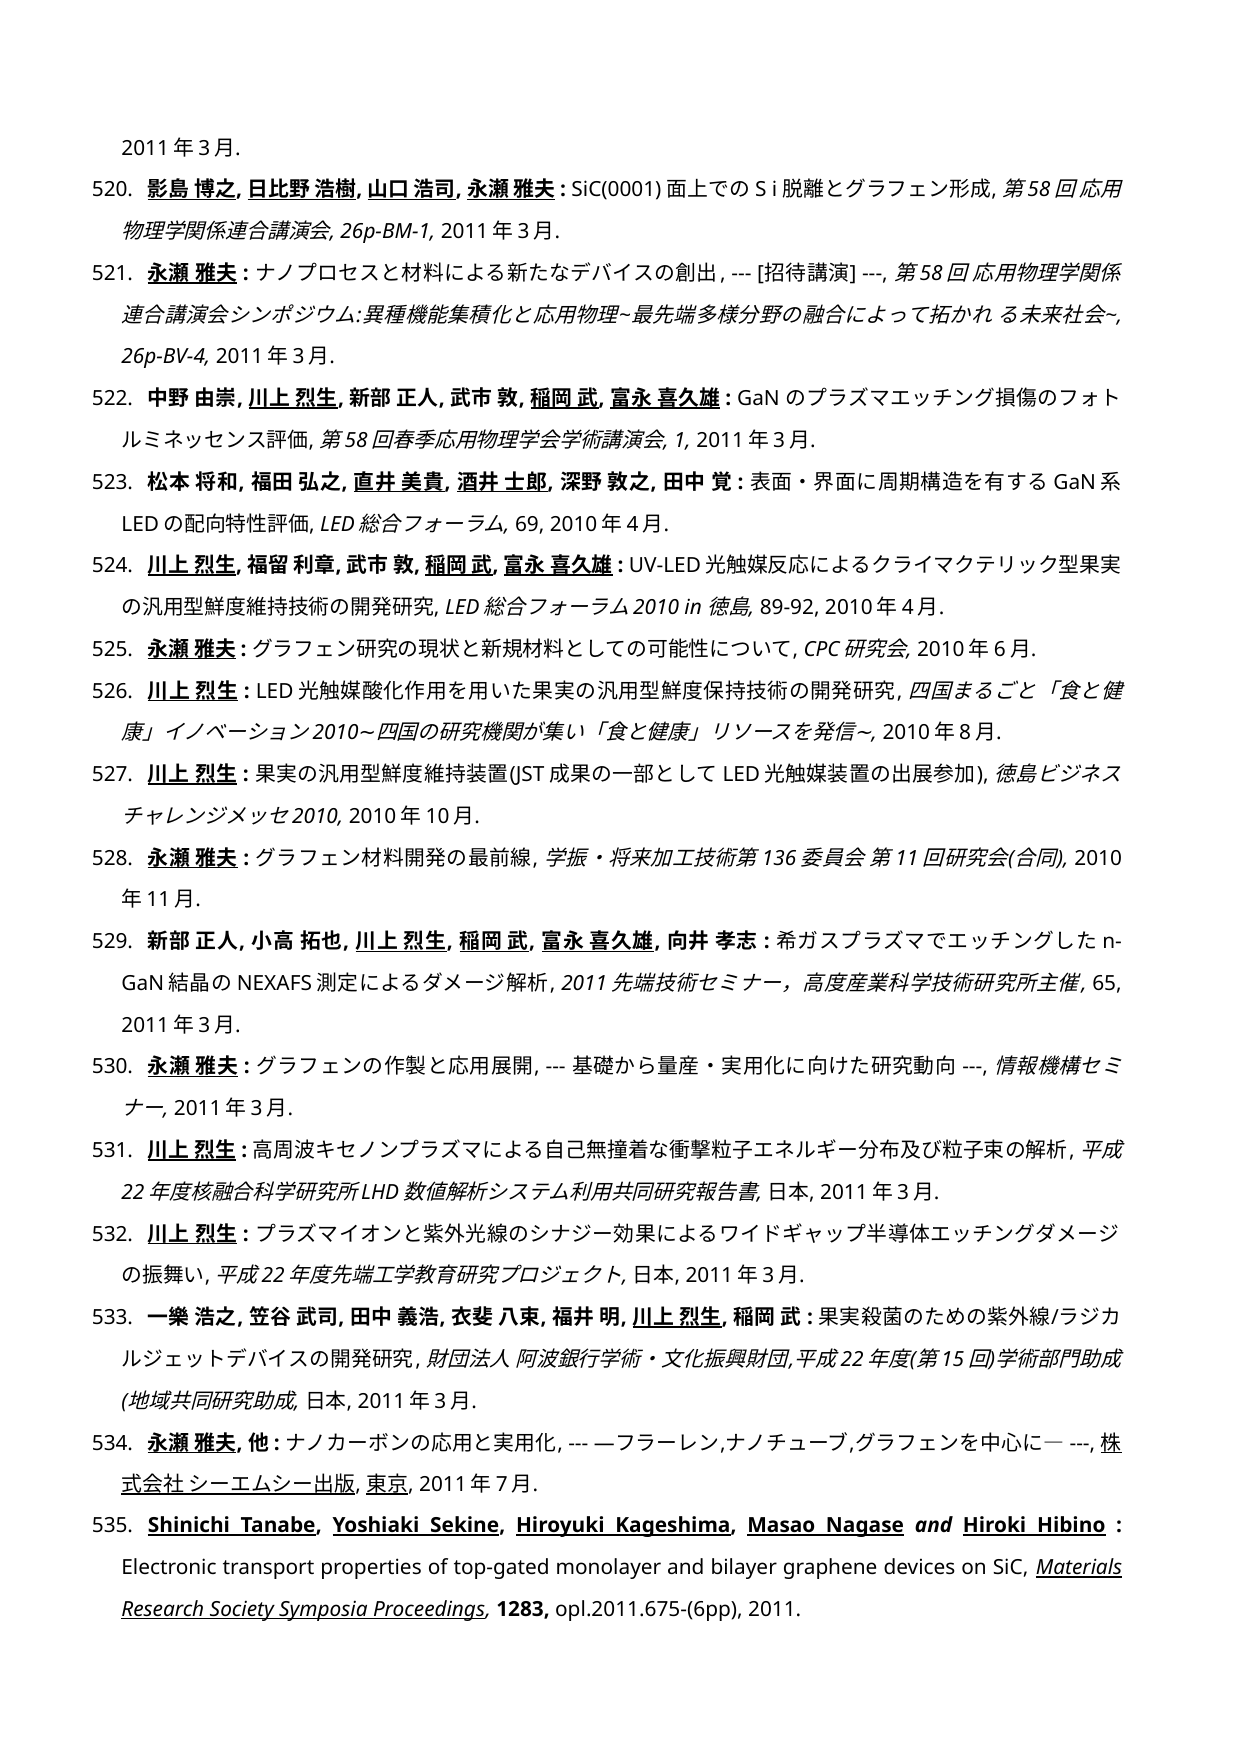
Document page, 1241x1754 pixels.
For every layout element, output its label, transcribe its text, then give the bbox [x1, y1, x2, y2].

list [92, 125, 1122, 167]
list 川上 烈生 : 果実の汎用型鮮度維持装置(JST成果の一部としてLED光触媒装置の出展参加), 徳島ビジネスチャレンジメッセ2010, 2010年10月. [92, 752, 1122, 835]
list 永瀬 雅夫 : グラフェン研究の現状と新規材料としての可能性について, CPC研究会, 2010年6月. [92, 626, 1122, 668]
list 永瀬 雅夫 : ナノプロセスと材料による新たなデバイスの創出, --- [招待講演] ---, 第58回 応用物理学関係連合講演会シンポジウム:異種機能集積化と応用物理~最先端多様分野の融合によって拓かれ る未来社会~, 26p-BV-4, 2011年3月. [92, 250, 1122, 376]
list 影島 博之, 日比野 浩樹, 山口 浩司, 永瀬 雅夫 : SiC(0001) 面上での S i 脱離とグラフェン形成, 第58回 応用物理学関係連合講演会, 26p-BM-1, 2011年3月. [92, 167, 1122, 250]
list 川上 烈生 : LED光触媒酸化作用を用いた果実の汎用型鮮度保持技術の開発研究, 四国まるごと「食と健康」イノベーション2010∼四国の研究機関が集い「食と健康」リソースを発信∼, 2010年8月. [92, 668, 1122, 752]
list 中野 由崇, 川上 烈生, 新部 正人, 武市 敦, 稲岡 武, 富永 喜久雄 : GaN のプラズマエッチング損傷のフォトルミネッセンス評価, 第58回春季応用物理学会学術講演会, 1, 2011年3月. [92, 376, 1122, 459]
list 川上 烈生 : プラズマイオンと紫外光線のシナジー効果によるワイドギャップ半導体エッチングダメージの振舞い, 平成22年度先端工学教育研究プロジェクト, 日本, 2011年3月. [92, 1211, 1122, 1295]
list 松本 将和, 福田 弘之, 直井 美貴, 酒井 士郎, 深野 敦之, 田中 覚 : 表面・界面に周期構造を有するGaN系LEDの配向特性評価, LED総合フォーラム, 69, 2010年4月. [92, 459, 1122, 543]
list 一樂 浩之, 笠谷 武司, 田中 義浩, 衣斐 八束, 福井 明, 川上 烈生, 稲岡 武 : 果実殺菌のための紫外線/ラジカルジェットデバイスの開発研究, 財団法人 阿波銀行学術・文化振興財団,平成22年度(第15回)学術部門助成(地域共同研究助成, 日本, 2011年3月. [92, 1295, 1122, 1420]
list Shinichi Tanabe, Yoshiaki Sekine, Hiroyuki Kageshima, Masao Nagase and Hiroki Hibino : Electronic transport properties of top-gated monolayer and bilayer graphene devices on SiC, Materials Research Society Symposia Proceedings, 1283, opl.2011.675-(6pp), 2011. [92, 1503, 1122, 1629]
list 永瀬 雅夫, 他 : ナノカーボンの応用と実用化, --- ―フラーレン,ナノチューブ,グラフェンを中心に― ---, 株式会社 シーエムシー出版, 東京, 2011年7月. [92, 1420, 1122, 1503]
list 川上 烈生 : 高周波キセノンプラズマによる自己無撞着な衝撃粒子エネルギー分布及び粒子束の解析, 平成22年度核融合科学研究所LHD数値解析システム利用共同研究報告書, 日本, 2011年3月. [92, 1128, 1122, 1211]
list 永瀬 雅夫 : グラフェンの作製と応用展開, --- 基礎から量産・実用化に向けた研究動向 ---, 情報機構セミナー, 2011年3月. [92, 1044, 1122, 1128]
list 川上 烈生, 福留 利章, 武市 敦, 稲岡 武, 富永 喜久雄 : UV-LED光触媒反応によるクライマクテリック型果実の汎用型鮮度維持技術の開発研究, LED総合フォーラム2010 in 徳島, 89-92, 2010年4月. [92, 543, 1122, 626]
list 永瀬 雅夫 : グラフェン材料開発の最前線, 学振・将来加工技術第136委員会 第11回研究会(合同), 2010年11月. [92, 835, 1122, 919]
list 新部 正人, 小高 拓也, 川上 烈生, 稲岡 武, 富永 喜久雄, 向井 孝志 : 希ガスプラズマでエッチングしたn-GaN結晶のNEXAFS測定によるダメージ解析, 2011先端技術セミナー，高度産業科学技術研究所主催, 65, 2011年3月. [92, 919, 1122, 1044]
